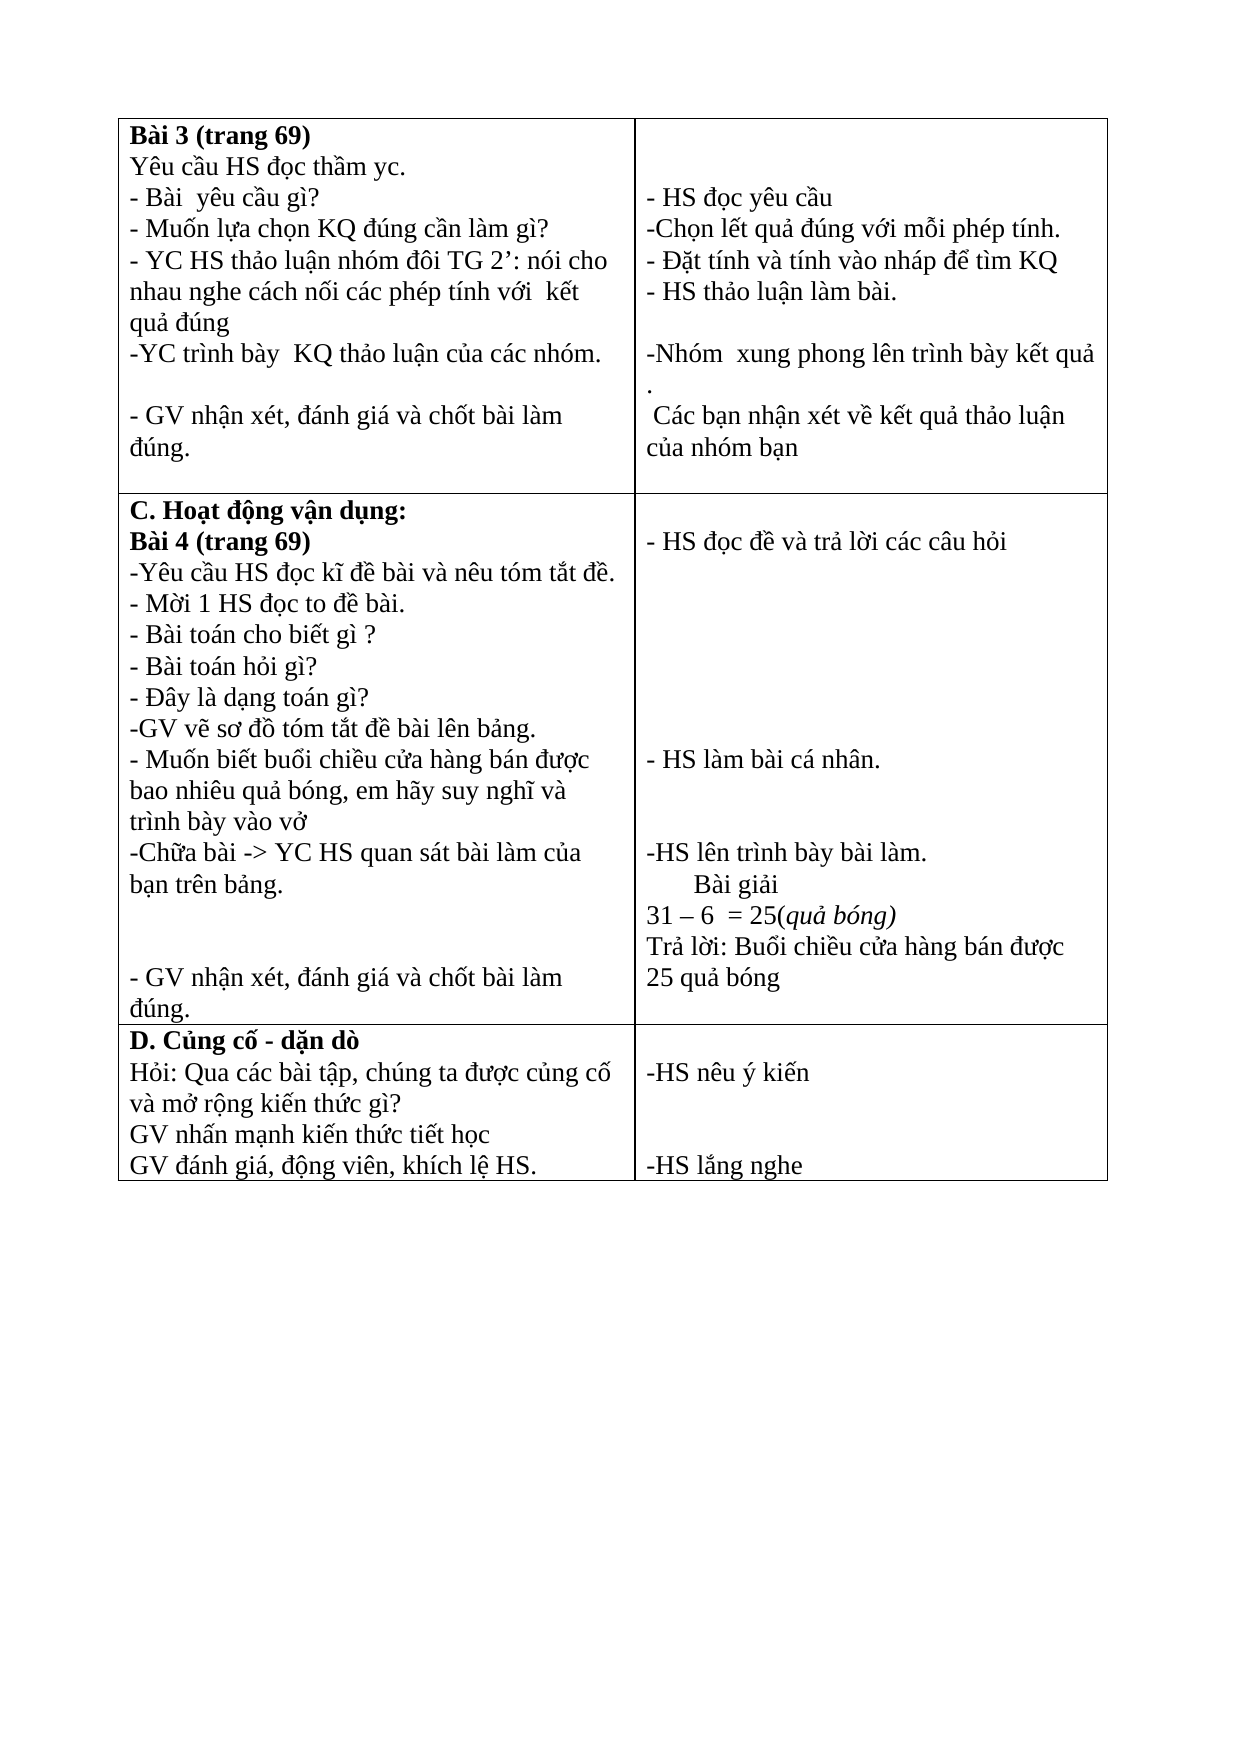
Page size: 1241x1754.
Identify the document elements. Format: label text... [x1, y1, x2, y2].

table_cell C. Hoạt động vận dụng: Bài 4 (trang 69) -Yêu cầu HS đọc kĩ đề bài và nêu tóm tắt đề. - Mời 1 HS đọc to đề bài. - Bài toán cho biết gì ? - Bài toán hỏi gì? - Đây là dạng toán gì? -GV vẽ sơ đồ tóm tắt đề bài lên bảng. - Muốn biết buổi chiều cửa hàng bán được bao nhiêu quả bóng, em hãy suy nghĩ và trình bày vào vở -Chữa bài -> YC HS quan sát bài làm của bạn trên bảng. - GV nhận xét, đánh giá và chốt bài làm đúng. [119, 494, 634, 1023]
table_cell Bài 3 (trang 69) Yêu cầu HS đọc thầm yc. - Bài yêu cầu gì? - Muốn lựa chọn KQ đúng cần làm gì? - YC HS thảo luận nhóm đôi TG 2’: nói cho nhau nghe cách nối các phép tính với kết quả đúng -YC trình bày KQ thảo luận của các nhóm. - GV nhận xét, đánh giá và chốt bài làm đúng. [119, 119, 634, 493]
table_cell - HS đọc đề và trả lời các câu hỏi - HS làm bài cá nhân. -HS lên trình bày bài làm. Bài giải 31 – 6 = 25(quả bóng) Trả lời: Buổi chiều cửa hàng bán được 25 quả bóng [636, 494, 1107, 1023]
table_cell D. Củng cố - dặn dò Hỏi: Qua các bài tập, chúng ta được củng cố và mở rộng kiến thức gì? GV nhấn mạnh kiến thức tiết học GV đánh giá, động viên, khích lệ HS. [119, 1025, 634, 1180]
table_cell -HS nêu ý kiến -HS lắng nghe [636, 1025, 1107, 1180]
table_cell - HS đọc yêu cầu -Chọn lết quả đúng với mỗi phép tính. - Đặt tính và tính vào nháp để tìm KQ - HS thảo luận làm bài. -Nhóm xung phong lên trình bày kết quả . Các bạn nhận xét về kết quả thảo luận của nhóm bạn [636, 119, 1107, 493]
